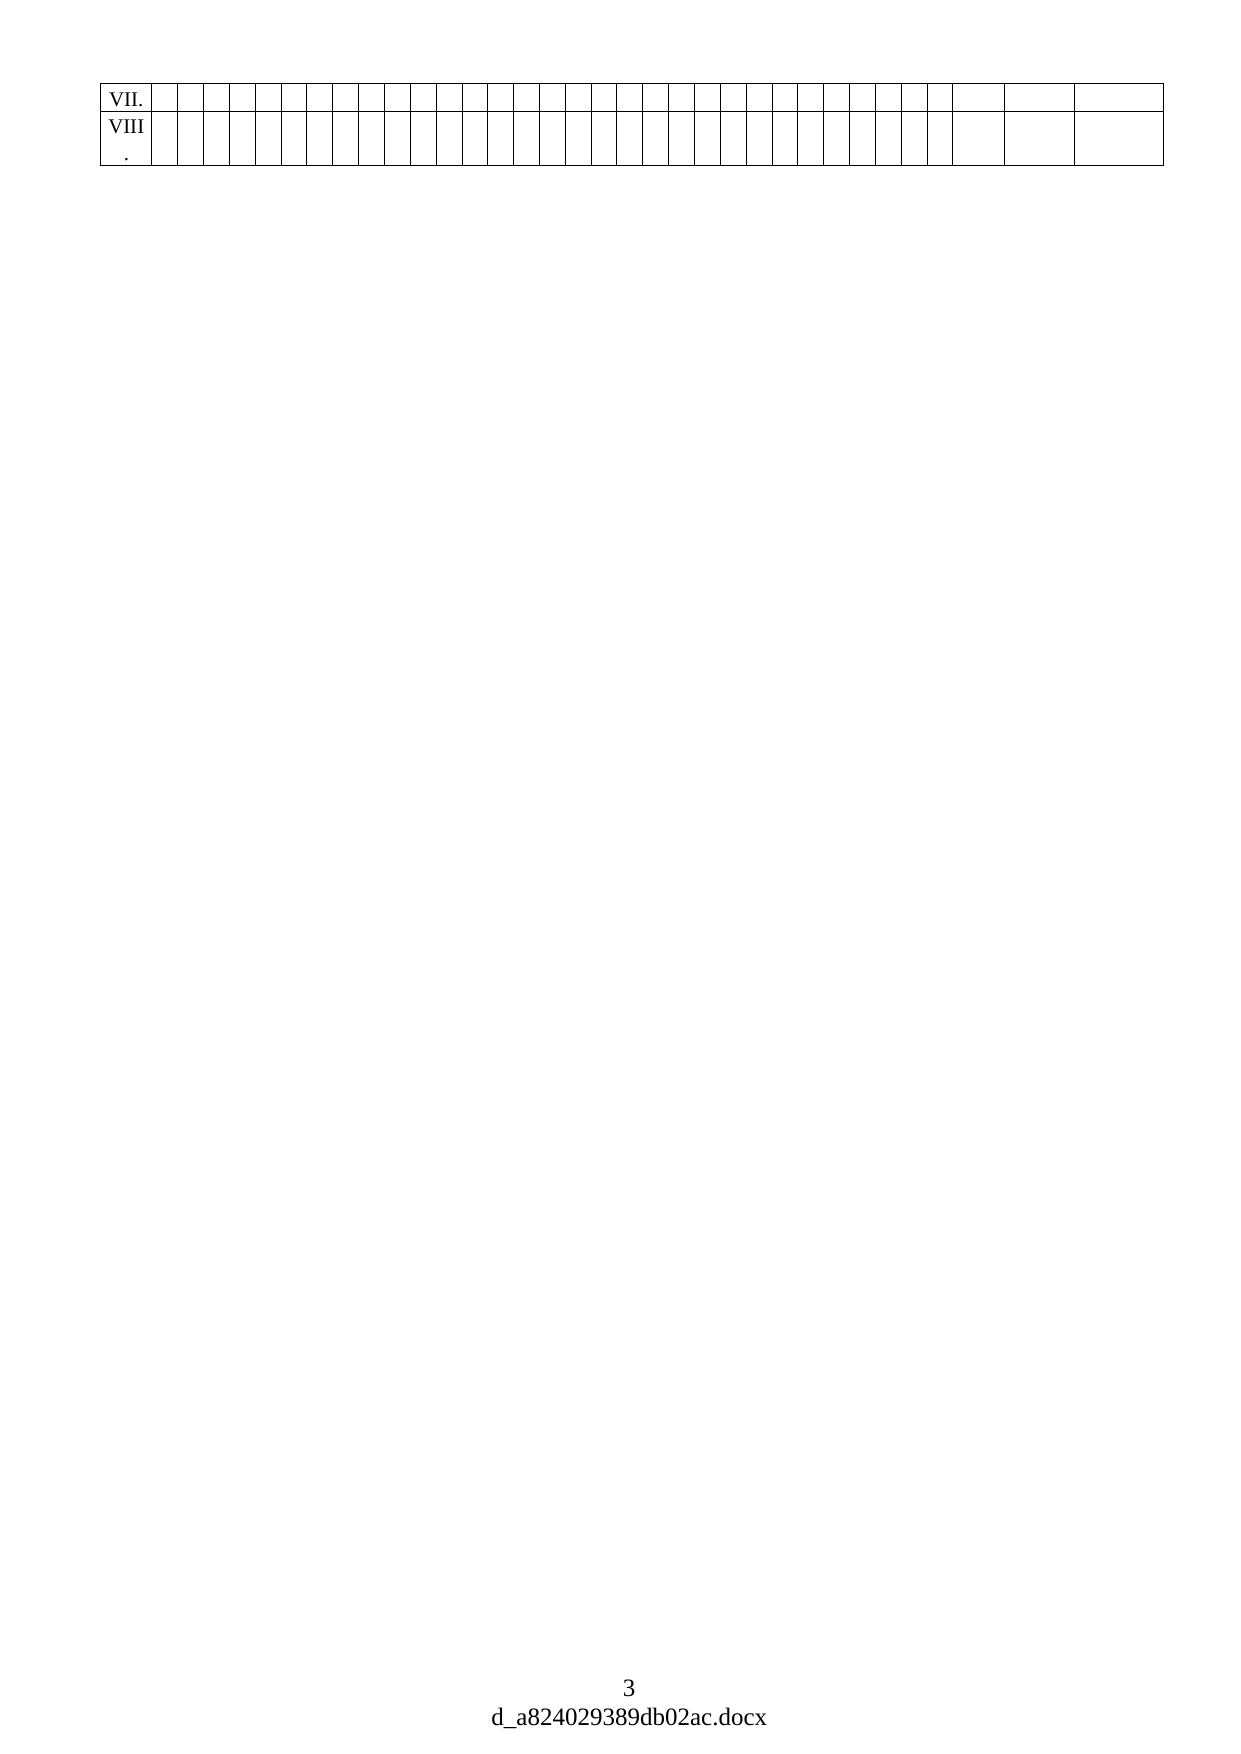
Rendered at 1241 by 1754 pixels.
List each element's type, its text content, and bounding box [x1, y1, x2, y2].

table_cell [333, 112, 358, 165]
table_cell [928, 112, 952, 165]
table_cell [566, 84, 591, 111]
table_cell [204, 84, 229, 111]
table_cell [463, 112, 487, 165]
table_cell [230, 84, 255, 111]
table_cell [850, 112, 875, 165]
table_cell [617, 84, 642, 111]
table_cell [747, 112, 772, 165]
table_cell [230, 112, 255, 165]
table_cell [824, 84, 849, 111]
table_cell VII. [101, 84, 151, 111]
table_cell [178, 84, 203, 111]
table_cell [463, 84, 487, 111]
table_cell [721, 84, 746, 111]
table_cell [953, 112, 1004, 165]
table_cell [488, 112, 513, 165]
table_cell [669, 84, 694, 111]
table_cell [514, 84, 539, 111]
table_cell [824, 112, 849, 165]
table_cell [592, 112, 616, 165]
table_cell [798, 84, 823, 111]
table_cell [721, 112, 746, 165]
table_cell [385, 112, 410, 165]
table_cell [1075, 112, 1163, 165]
table_cell [773, 112, 797, 165]
table_cell [437, 112, 462, 165]
table_cell [747, 84, 772, 111]
table_cell [540, 112, 565, 165]
table_cell [902, 112, 927, 165]
table_cell [876, 84, 901, 111]
table_cell [256, 84, 281, 111]
table_cell [488, 84, 513, 111]
table_cell [514, 112, 539, 165]
table_cell [152, 112, 177, 165]
table_cell [669, 112, 694, 165]
table_cell [1005, 112, 1074, 165]
table_cell [411, 112, 436, 165]
table_cell VIII. [101, 112, 151, 165]
table_cell [204, 112, 229, 165]
table_cell [178, 112, 203, 165]
table_cell [1005, 84, 1074, 111]
table_cell [902, 84, 927, 111]
table_cell [695, 84, 720, 111]
table_cell [928, 84, 952, 111]
table_cell [876, 112, 901, 165]
table_cell [617, 112, 642, 165]
table_cell [152, 84, 177, 111]
table_cell [256, 112, 281, 165]
table_cell [566, 112, 591, 165]
table_cell [1075, 84, 1163, 111]
table_cell [643, 84, 668, 111]
table_cell [307, 84, 332, 111]
table_cell [953, 84, 1004, 111]
table_cell [798, 112, 823, 165]
table_cell [307, 112, 332, 165]
table_cell [411, 84, 436, 111]
table_cell [773, 84, 797, 111]
table_cell [282, 112, 306, 165]
table_cell [359, 112, 384, 165]
table_cell [385, 84, 410, 111]
table_cell [695, 112, 720, 165]
table_cell [437, 84, 462, 111]
table_cell [592, 84, 616, 111]
table_cell [282, 84, 306, 111]
table_cell [359, 84, 384, 111]
table_cell [643, 112, 668, 165]
table_cell [333, 84, 358, 111]
table_cell [540, 84, 565, 111]
table_cell [850, 84, 875, 111]
